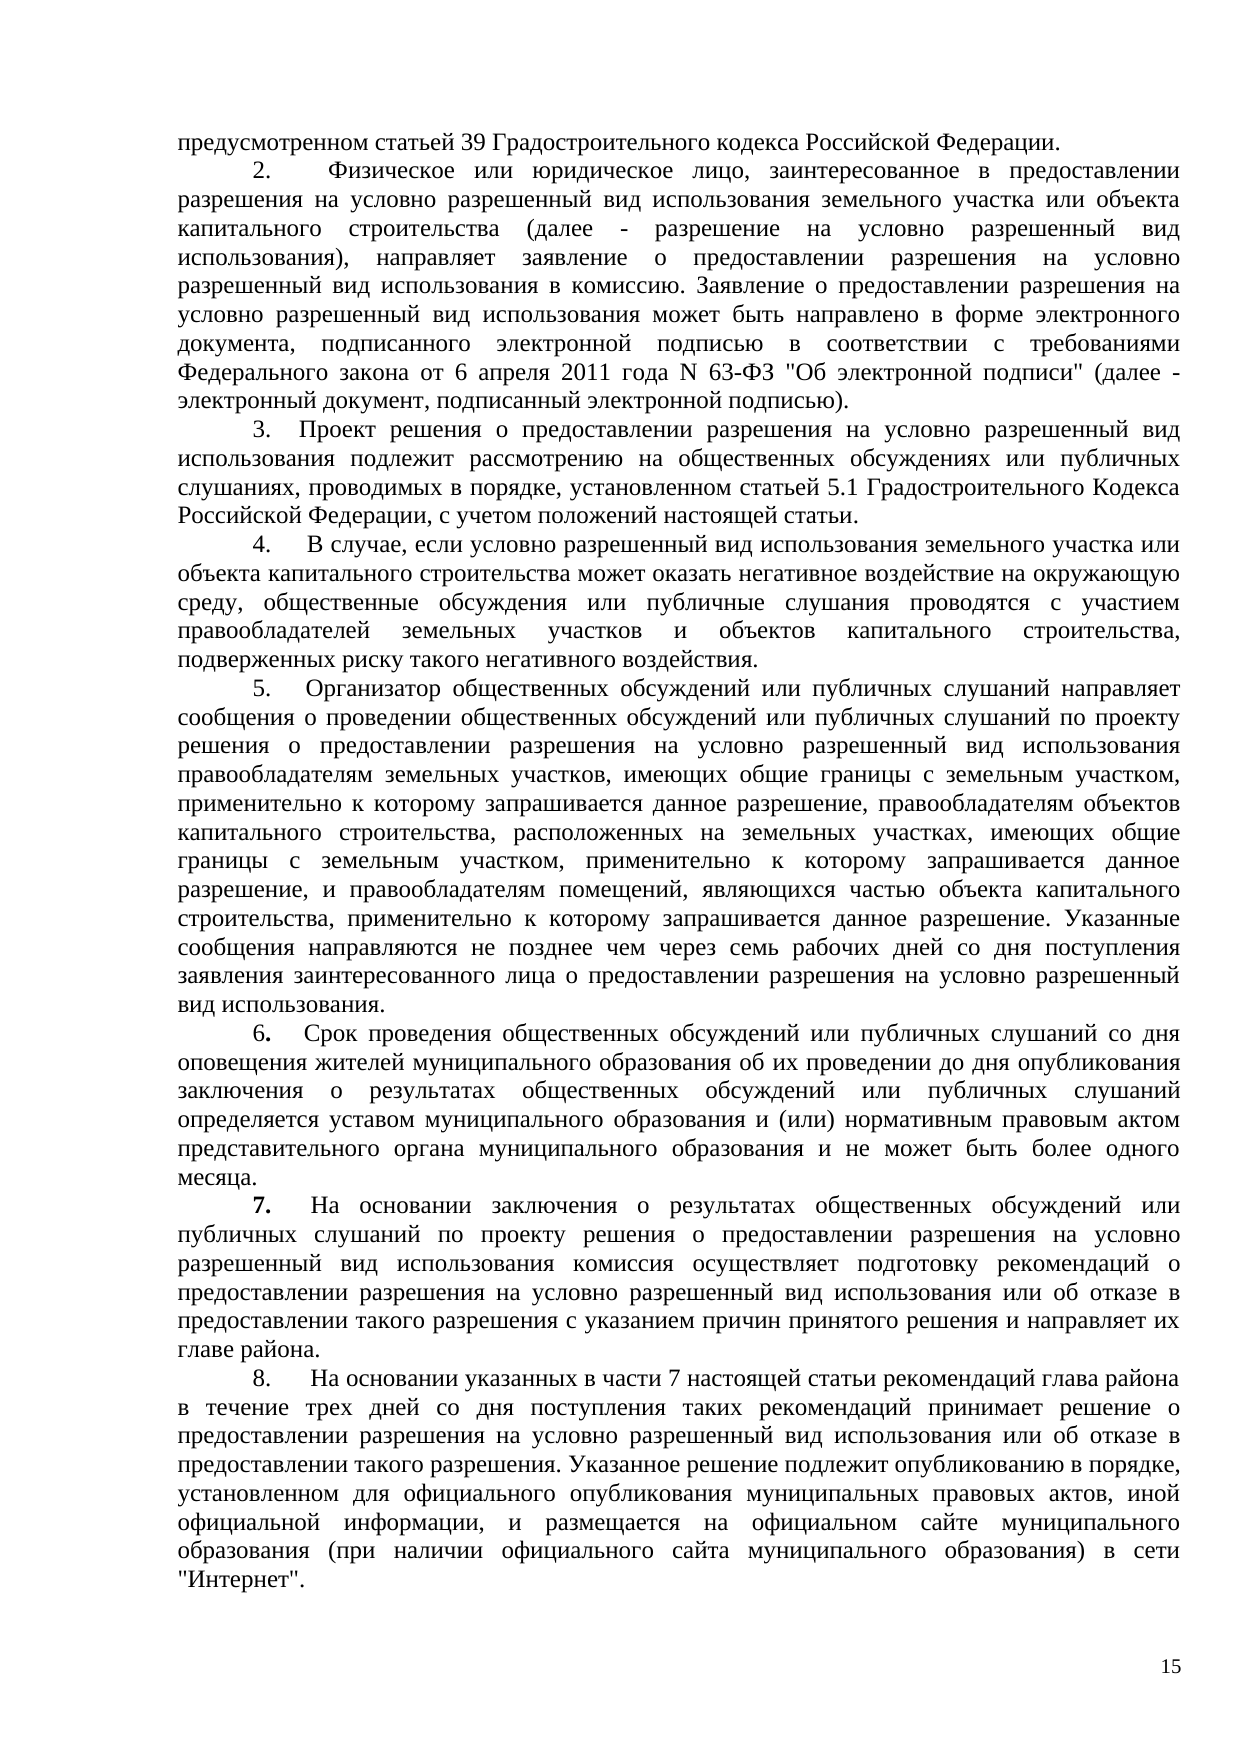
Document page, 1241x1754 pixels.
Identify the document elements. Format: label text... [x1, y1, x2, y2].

text 4. В случае, если условно разрешенный вид использования земельного участка или объекта капитального строительства может оказать негативное воздействие на окружающую среду, общественные обсуждения или публичные слушания проводятся с участием правообладателей земельных участков и объектов капитального строительства, подверженных риску такого негативного воздействия. [177, 529, 1181, 673]
text 5. Организатор общественных обсуждений или публичных слушаний направляет сообщения о проведении общественных обсуждений или публичных слушаний по проекту решения о предоставлении разрешения на условно разрешенный вид использования правообладателям земельных участков, имеющих общие границы с земельным участком, применительно к которому запрашивается данное разрешение, правообладателям объектов капитального строительства, расположенных на земельных участках, имеющих общие границы с земельным участком, применительно к которому запрашивается данное разрешение, и правообладателям помещений, являющихся частью объекта капитального строительства, применительно к которому запрашивается данное разрешение. Указанные сообщения направляются не позднее чем через семь рабочих дней со дня поступления заявления заинтересованного лица о предоставлении разрешения на условно разрешенный вид использования. [177, 673, 1181, 1018]
text 3. Проект решения о предоставлении разрешения на условно разрешенный вид использования подлежит рассмотрению на общественных обсуждениях или публичных слушаниях, проводимых в порядке, установленном статьей 5.1 Градостроительного Кодекса Российской Федерации, с учетом положений настоящей статьи. [177, 414, 1181, 529]
text 8. На основании указанных в части 7 настоящей статьи рекомендаций глава района в течение трех дней со дня поступления таких рекомендаций принимает решение о предоставлении разрешения на условно разрешенный вид использования или об отказе в предоставлении такого разрешения. Указанное решение подлежит опубликованию в порядке, установленном для официального опубликования муниципальных правовых актов, иной официальной информации, и размещается на официальном сайте муниципального образования (при наличии официального сайта муниципального образования) в сети "Интернет". [177, 1363, 1181, 1593]
text 2. Физическое или юридическое лицо, заинтересованное в предоставлении разрешения на условно разрешенный вид использования земельного участка или объекта капитального строительства (далее - разрешение на условно разрешенный вид использования), направляет заявление о предоставлении разрешения на условно разрешенный вид использования в комиссию. Заявление о предоставлении разрешения на условно разрешенный вид использования может быть направлено в форме электронного документа, подписанного электронной подписью в соответствии с требованиями Федерального закона от 6 апреля 2011 года N 63-ФЗ "Об электронной подписи" (далее - электронный документ, подписанный электронной подписью). [177, 155, 1181, 414]
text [177, 127, 1181, 155]
text 6. Срок проведения общественных обсуждений или публичных слушаний со дня оповещения жителей муниципального образования об их проведении до дня опубликования заключения о результатах общественных обсуждений или публичных слушаний определяется уставом муниципального образования и (или) нормативным правовым актом представительного органа муниципального образования и не может быть более одного месяца. [177, 1018, 1181, 1190]
text 7. На основании заключения о результатах общественных обсуждений или публичных слушаний по проекту решения о предоставлении разрешения на условно разрешенный вид использования комиссия осуществляет подготовку рекомендаций о предоставлении разрешения на условно разрешенный вид использования или об отказе в предоставлении такого разрешения с указанием причин принятого решения и направляет их главе района. [177, 1190, 1181, 1363]
